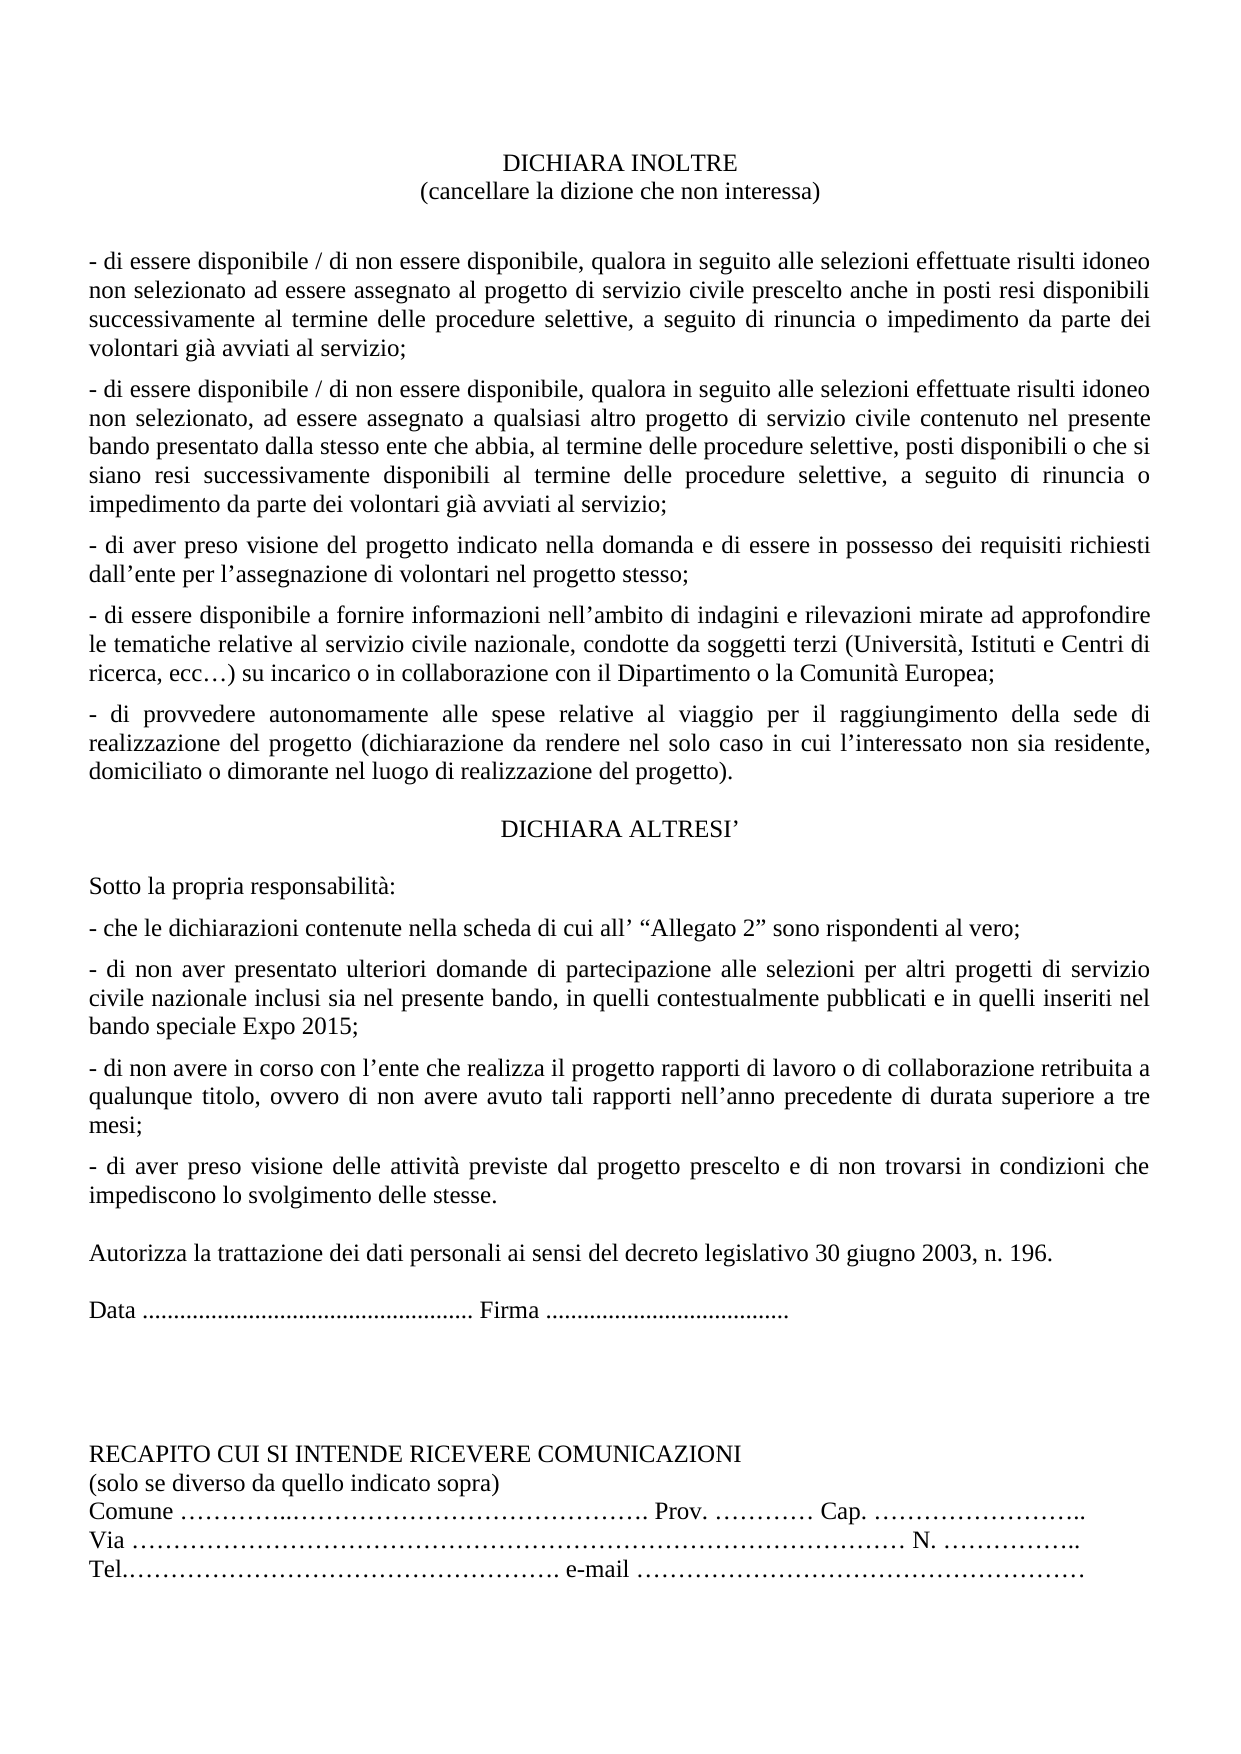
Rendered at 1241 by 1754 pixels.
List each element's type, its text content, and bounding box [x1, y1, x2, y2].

text - di essere disponibile / di non essere disponibile, qualora in seguito alle selezioni effettuate risulti idoneo non selezionato, ad essere assegnato a qualsiasi altro progetto di servizio civile contenuto nel presente bando presentato dalla stesso ente che abbia, al termine delle procedure selettive, posti disponibili o che si siano resi successivamente disponibili al termine delle procedure selettive, a seguito di rinuncia o impedimento da parte dei volontari già avviati al servizio; [88, 374, 1152, 518]
text Tel.……………………………………………. e-mail ……………………………………………… [88, 1554, 1152, 1583]
text Autorizza la trattazione dei dati personali ai sensi del decreto legislativo 30 giugno 2003, n. 196. [88, 1238, 1152, 1266]
text Comune …………..……………………………………. Prov. ………… Cap. …………………….. [88, 1496, 1152, 1525]
text - di essere disponibile a fornire informazioni nell’ambito di indagini e rilevazioni mirate ad approfondire le tematiche relative al servizio civile nazionale, condotte da soggetti terzi (Università, Istituti e Centri di ricerca, ecc…) su incarico o in collaborazione con il Dipartimento o la Comunità Europea; [88, 600, 1152, 686]
text (cancellare la dizione che non interessa) [88, 176, 1152, 205]
text DICHIARA ALTRESI’ [88, 814, 1152, 843]
text RECAPITO CUI SI INTENDE RICEVERE COMUNICAZIONI [88, 1439, 1152, 1468]
text Via ………………………………………………………………………………… N. …………….. [88, 1525, 1152, 1554]
text - di aver preso visione del progetto indicato nella domanda e di essere in possesso dei requisiti richiesti dall’ente per l’assegnazione di volontari nel progetto stesso; [88, 530, 1152, 588]
text - di non avere in corso con l’ente che realizza il progetto rapporti di lavoro o di collaborazione retribuita a qualunque titolo, ovvero di non avere avuto tali rapporti nell’anno precedente di durata superiore a tre mesi; [88, 1053, 1152, 1139]
text Data ..................................................... Firma ....................................... [88, 1295, 1152, 1324]
text - di aver preso visione delle attività previste dal progetto prescelto e di non trovarsi in condizioni che impediscono lo svolgimento delle stesse. [88, 1151, 1152, 1209]
text DICHIARA INOLTRE [88, 148, 1152, 176]
text (solo se diverso da quello indicato sopra) [88, 1468, 1152, 1496]
text Sotto la propria responsabilità: [88, 871, 1152, 900]
text - di non aver presentato ulteriori domande di partecipazione alle selezioni per altri progetti di servizio civile nazionale inclusi sia nel presente bando, in quelli contestualmente pubblicati e in quelli inseriti nel bando speciale Expo 2015; [88, 954, 1152, 1040]
text - di essere disponibile / di non essere disponibile, qualora in seguito alle selezioni effettuate risulti idoneo non selezionato ad essere assegnato al progetto di servizio civile prescelto anche in posti resi disponibili successivamente al termine delle procedure selettive, a seguito di rinuncia o impedimento da parte dei volontari già avviati al servizio; [88, 246, 1152, 361]
text - che le dichiarazioni contenute nella scheda di cui all’ “Allegato 2” sono rispondenti al vero; [88, 913, 1152, 941]
text - di provvedere autonomamente alle spese relative al viaggio per il raggiungimento della sede di realizzazione del progetto (dichiarazione da rendere nel solo caso in cui l’interessato non sia residente, domiciliato o dimorante nel luogo di realizzazione del progetto). [88, 699, 1152, 785]
